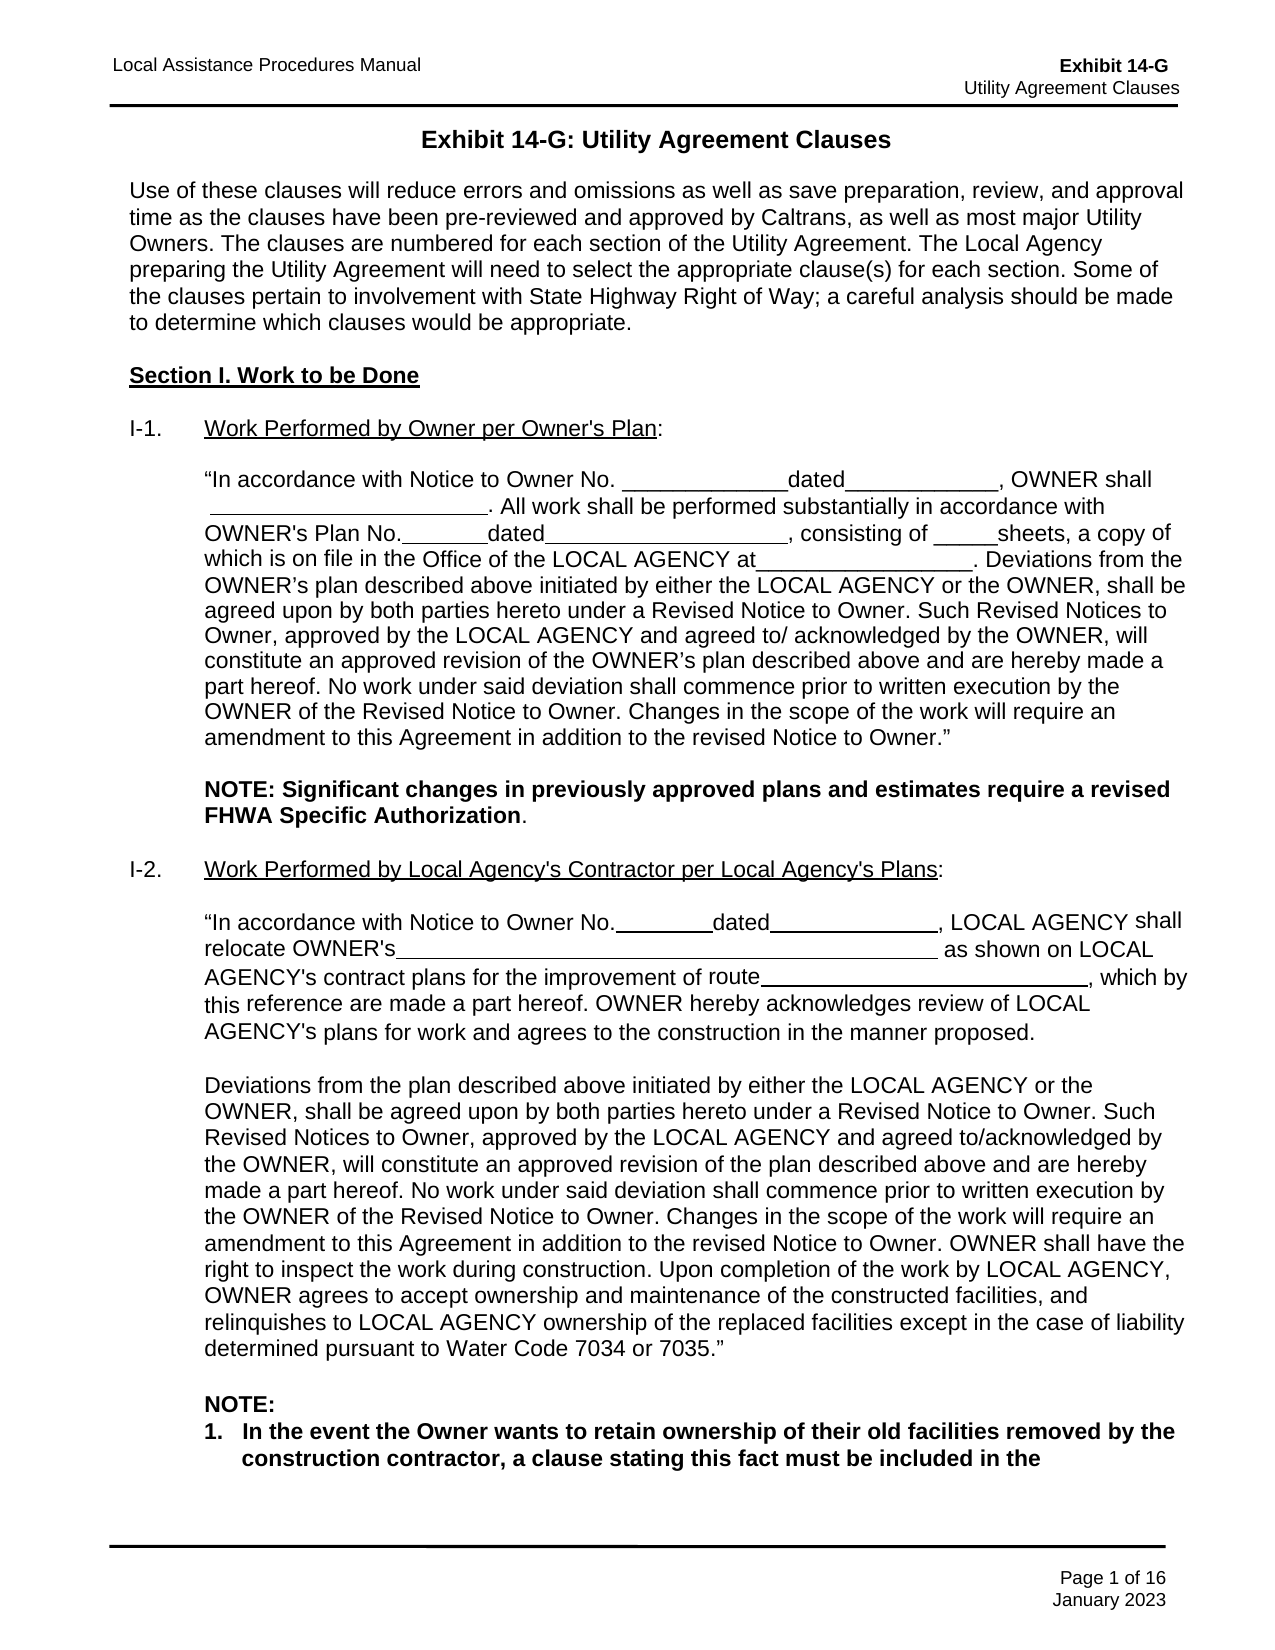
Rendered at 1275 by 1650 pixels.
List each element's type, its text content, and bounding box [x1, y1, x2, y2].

text “In accordance with Notice to Owner No. _____________dated____________, OWNER shall [204, 467, 1194, 493]
text Deviations from the plan described above initiated by either the LOCAL AGENCY or the OWNER, shall be agreed upon by both parties hereto under a Revised Notice to Owner. Such Revised Notices to Owner, approved by the LOCAL AGENCY and agreed to/acknowledged by the OWNER, will constitute an approved revision of the plan described above and are hereby made a part hereof. No work under said deviation shall commence prior to written execution by the OWNER of the Revised Notice to Owner. Changes in the scope of the work will require an amendment to this Agreement in addition to the revised Notice to Owner. OWNER shall have the right to inspect the work during construction. Upon completion of the work by LOCAL AGENCY, OWNER agrees to accept ownership and maintenance of the constructed facilities, and relinquishes to LOCAL AGENCY ownership of the replaced facilities except in the case of liability determined pursuant to Water Code 7034 or 7035.” [204, 1072, 1187, 1361]
text Use of these clauses will reduce errors and omissions as well as save preparation, review, and approval time as the clauses have been pre-reviewed and approved by Caltrans, as well as most major Utility Owners. The clauses are numbered for each section of the Utility Agreement. The Local Agency preparing the Utility Agreement will need to select the appropriate clause(s) for each section. Some of the clauses pertain to involvement with State Highway Right of Way; a careful analysis should be made to determine which clauses would be appropriate. [129, 177, 1187, 335]
subtitle NOTE: Significant changes in previously approved plans and estimates require a revised FHWA Specific Authorization. [204, 777, 1187, 828]
text 1. In the event the Owner wants to retain ownership of their old facilities removed by the construction contractor, a clause stating this fact must be included in the [204, 1418, 1178, 1471]
subtitle NOTE: [204, 1391, 1194, 1417]
text I-1. Work Performed by Owner per Owner's Plan: [129, 414, 1194, 441]
text “In accordance with Notice to Owner No. dated , LOCAL AGENCY shall relocate OWNER's as shown on LOCAL AGENCY's contract plans for the improvement of route , which by this reference are made a part hereof. OWNER hereby acknowledges review of LOCAL AGENCY's plans for work and agrees to the construction in the manner proposed. [204, 907, 1197, 1046]
text Section I. Work to be Done [129, 362, 1194, 389]
text . All work shall be performed substantially in accordance with OWNER's Plan No. dated , consisting of _____sheets, a copy of which is on file in the Office of the LOCAL AGENCY at_________________. Deviations from the OWNER’s plan described above initiated by either the LOCAL AGENCY or the OWNER, shall be agreed upon by both parties hereto under a Revised Notice to Owner. Such Revised Notices to Owner, approved by the LOCAL AGENCY and agreed to/ acknowledged by the OWNER, will constitute an approved revision of the OWNER’s plan described above and are hereby made a part hereof. No work under said deviation shall commence prior to written execution by the OWNER of the Revised Notice to Owner. Changes in the scope of the work will require an amendment to this Agreement in addition to the revised Notice to Owner.” [204, 493, 1187, 750]
text I-2. Work Performed by Local Agency's Contractor per Local Agency's Plans: [129, 856, 1194, 882]
text Exhibit 14-G: Utility Agreement Clauses [119, 125, 1194, 154]
